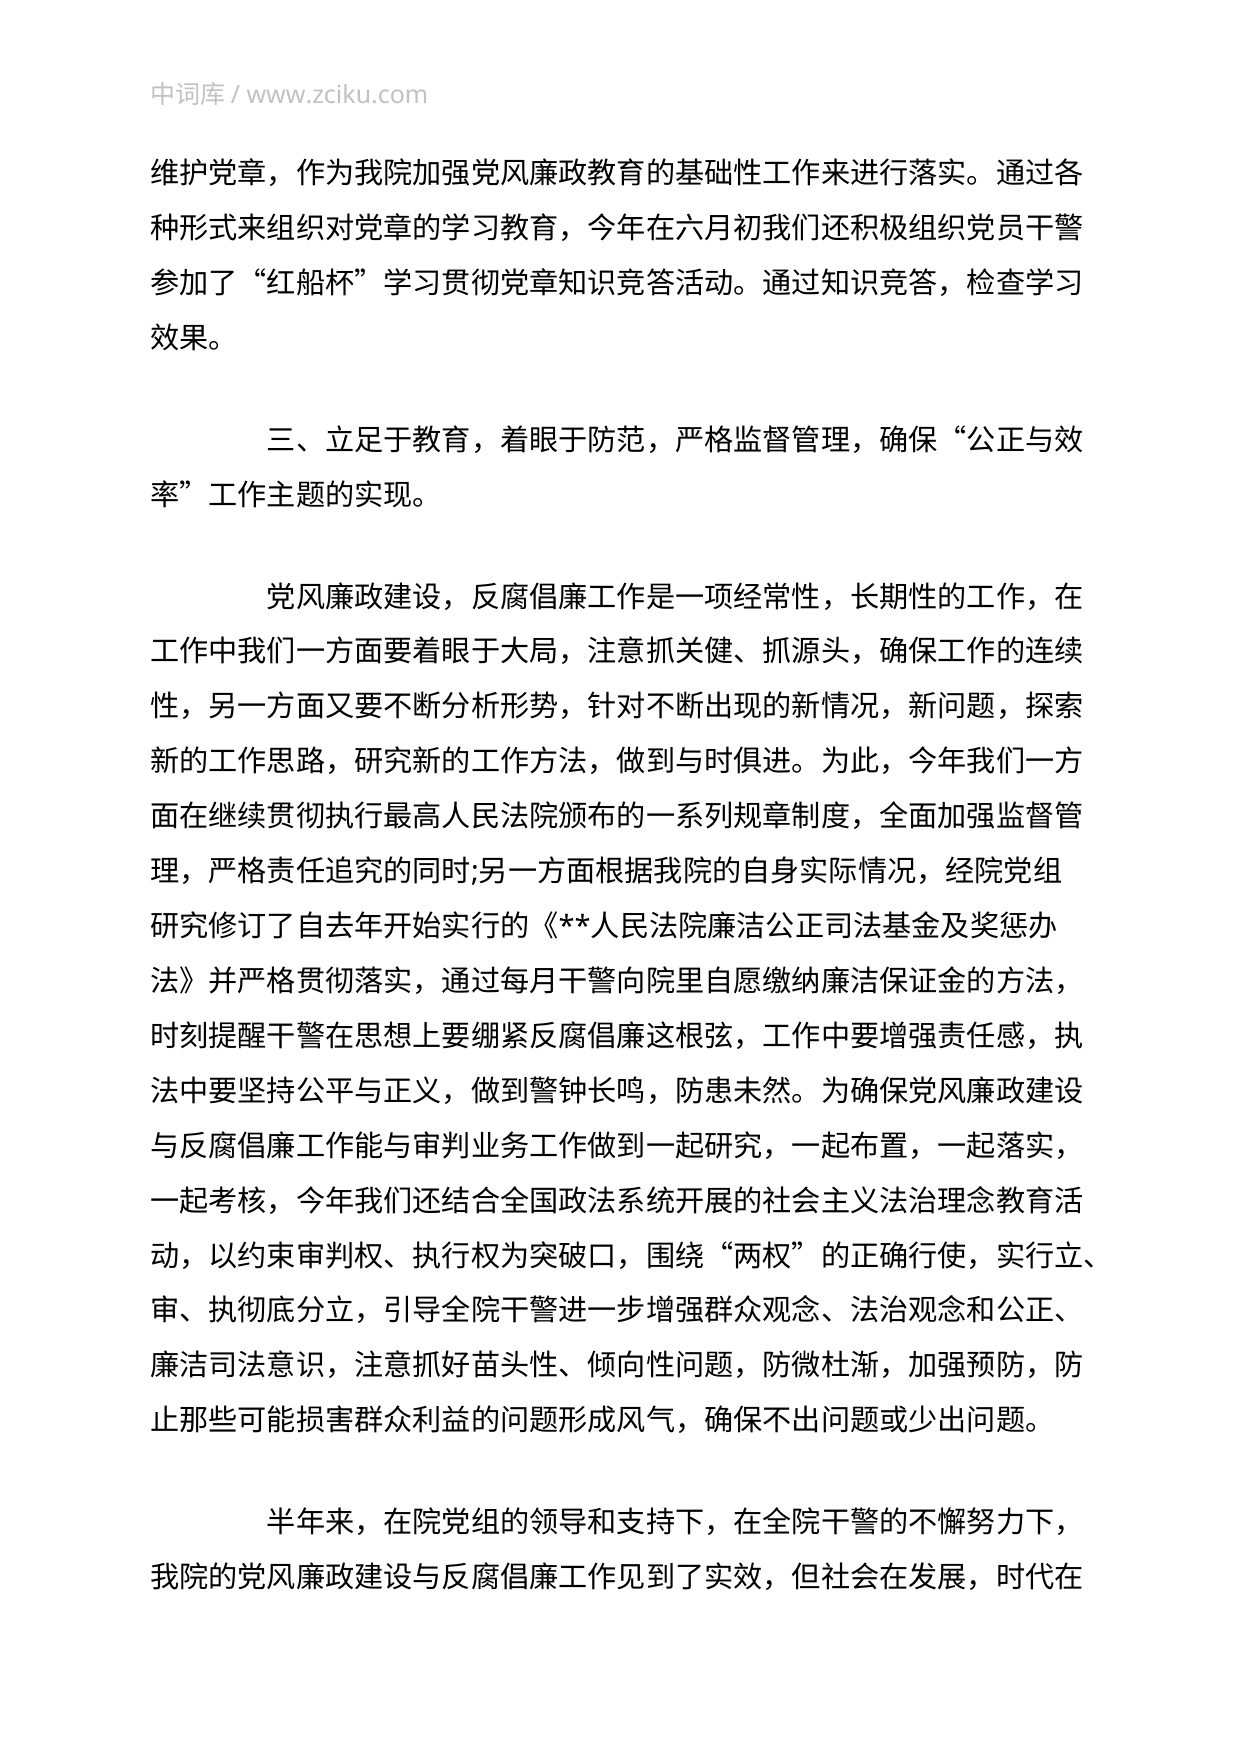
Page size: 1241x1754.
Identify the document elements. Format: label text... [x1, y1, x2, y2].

text 三、立足于教育，着眼于防范，严格监督管理，确保“公正与效率”工作主题的实现。 [150, 416, 1090, 514]
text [150, 150, 1090, 357]
text 党风廉政建设，反腐倡廉工作是一项经常性，长期性的工作，在工作中我们一方面要着眼于大局，注意抓关健、抓源头，确保工作的连续性，另一方面又要不断分析形势，针对不断出现的新情况，新问题，探索新的工作思路，研究新的工作方法，做到与时俱进。为此，今年我们一方面在继续贯彻执行最高人民法院颁布的一系列规章制度，全面加强监督管理，严格责任追究的同时;另一方面根据我院的自身实际情况，经院党组研究修订了自去年开始实行的《**人民法院廉洁公正司法基金及奖惩办法》并严格贯彻落实，通过每月干警向院里自愿缴纳廉洁保证金的方法，时刻提醒干警在思想上要绷紧反腐倡廉这根弦，工作中要增强责任感，执法中要坚持公平与正义，做到警钟长鸣，防患未然。为确保党风廉政建设与反腐倡廉工作能与审判业务工作做到一起研究，一起布置，一起落实，一起考核，今年我们还结合全国政法系统开展的社会主义法治理念教育活动，以约束审判权、执行权为突破口，围绕“两权”的正确行使，实行立、审、执彻底分立，引导全院干警进一步增强群众观念、法治观念和公正、廉洁司法意识，注意抓好苗头性、倾向性问题，防微杜渐，加强预防，防止那些可能损害群众利益的问题形成风气，确保不出问题或少出问题。 [150, 573, 1090, 1439]
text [150, 1498, 1090, 1596]
